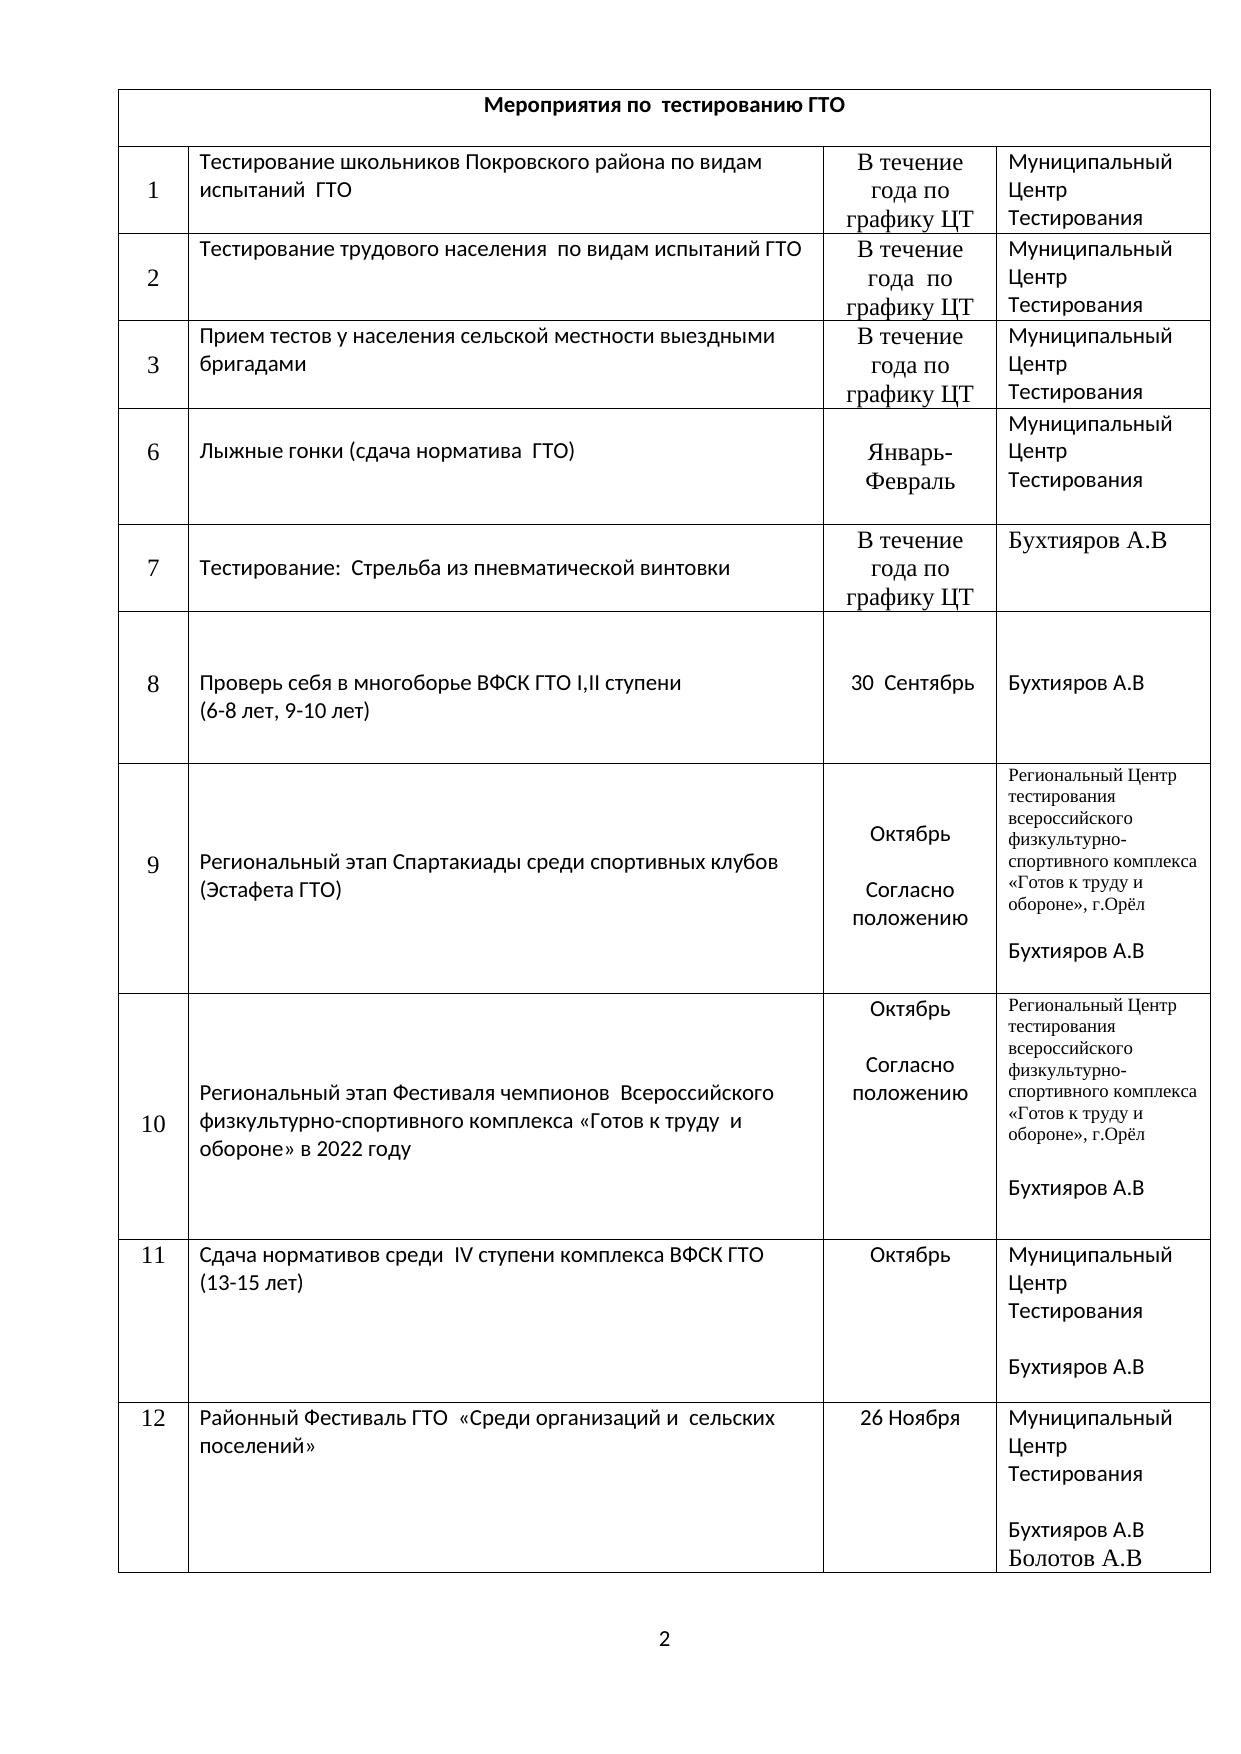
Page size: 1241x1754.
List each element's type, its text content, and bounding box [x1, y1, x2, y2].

table_cell 6 [119, 409, 188, 524]
table_cell Бухтияров А.В [997, 525, 1210, 611]
table_cell 30 Сентябрь [824, 612, 996, 762]
table_cell 3 [119, 321, 188, 408]
table_cell Октябрь Согласно положению [824, 764, 996, 993]
table_cell Муниципальный Центр Тестирования [997, 234, 1210, 320]
table_cell Бухтияров А.В [997, 612, 1210, 762]
table_cell Региональный этап Спартакиады среди спортивных клубов (Эстафета ГТО) [189, 764, 823, 993]
table_cell 2 [119, 234, 188, 320]
table_cell Тестирование школьников Покровского района по видам испытаний ГТО [189, 147, 823, 233]
table_cell Региональный Центр тестирования всероссийского физкультурно-спортивного комплекса «Готов к труду и обороне», г.Орёл Бухтияров А.В [997, 994, 1210, 1239]
table_cell 10 [119, 994, 188, 1239]
table_cell Январь-Февраль [824, 409, 996, 524]
table_cell 8 [119, 612, 188, 762]
table_cell 1 [119, 147, 188, 233]
table_cell Муниципальный Центр Тестирования [997, 321, 1210, 408]
table_cell Муниципальный Центр Тестирования [997, 409, 1210, 524]
table_cell Тестирование трудового населения по видам испытаний ГТО [189, 234, 823, 320]
table_cell 7 [119, 525, 188, 611]
table_cell Октябрь Согласно положению [824, 994, 996, 1239]
table_cell Проверь себя в многоборье ВФСК ГТО I,II ступени (6-8 лет, 9-10 лет) [189, 612, 823, 762]
table_cell Лыжные гонки (сдача норматива ГТО) [189, 409, 823, 524]
table_cell В течение года по графику ЦТ [824, 234, 996, 320]
table_cell Сдача нормативов среди IV ступени комплекса ВФСК ГТО (13-15 лет) [189, 1240, 823, 1402]
table_cell Мероприятия по тестированию ГТО [119, 90, 1210, 146]
table_cell Региональный этап Фестиваля чемпионов Всероссийского физкультурно-спортивного комплекса «Готов к труду и обороне» в 2022 году [189, 994, 823, 1239]
table_cell 11 [119, 1240, 188, 1402]
table_cell 26 Ноября [824, 1403, 996, 1572]
table_cell Октябрь [824, 1240, 996, 1402]
table_cell В течение года по графику ЦТ [824, 147, 996, 233]
table_cell В течение года по графику ЦТ [824, 321, 996, 408]
table_cell Региональный Центр тестирования всероссийского физкультурно-спортивного комплекса «Готов к труду и обороне», г.Орёл Бухтияров А.В [997, 764, 1210, 993]
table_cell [997, 1240, 1210, 1402]
table_cell Муниципальный Центр Тестирования [997, 147, 1210, 233]
table_cell Прием тестов у населения сельской местности выездными бригадами [189, 321, 823, 408]
table_cell В течение года по графику ЦТ [824, 525, 996, 611]
table_cell 12 [119, 1403, 188, 1572]
table_cell Тестирование: Стрельба из пневматической винтовки [189, 525, 823, 611]
table_cell Районный Фестиваль ГТО «Среди организаций и сельских поселений» [189, 1403, 823, 1572]
table_cell Муниципальный Центр Тестирования Бухтияров А.В Болотов А.В [997, 1403, 1210, 1572]
table_cell 9 [119, 764, 188, 993]
